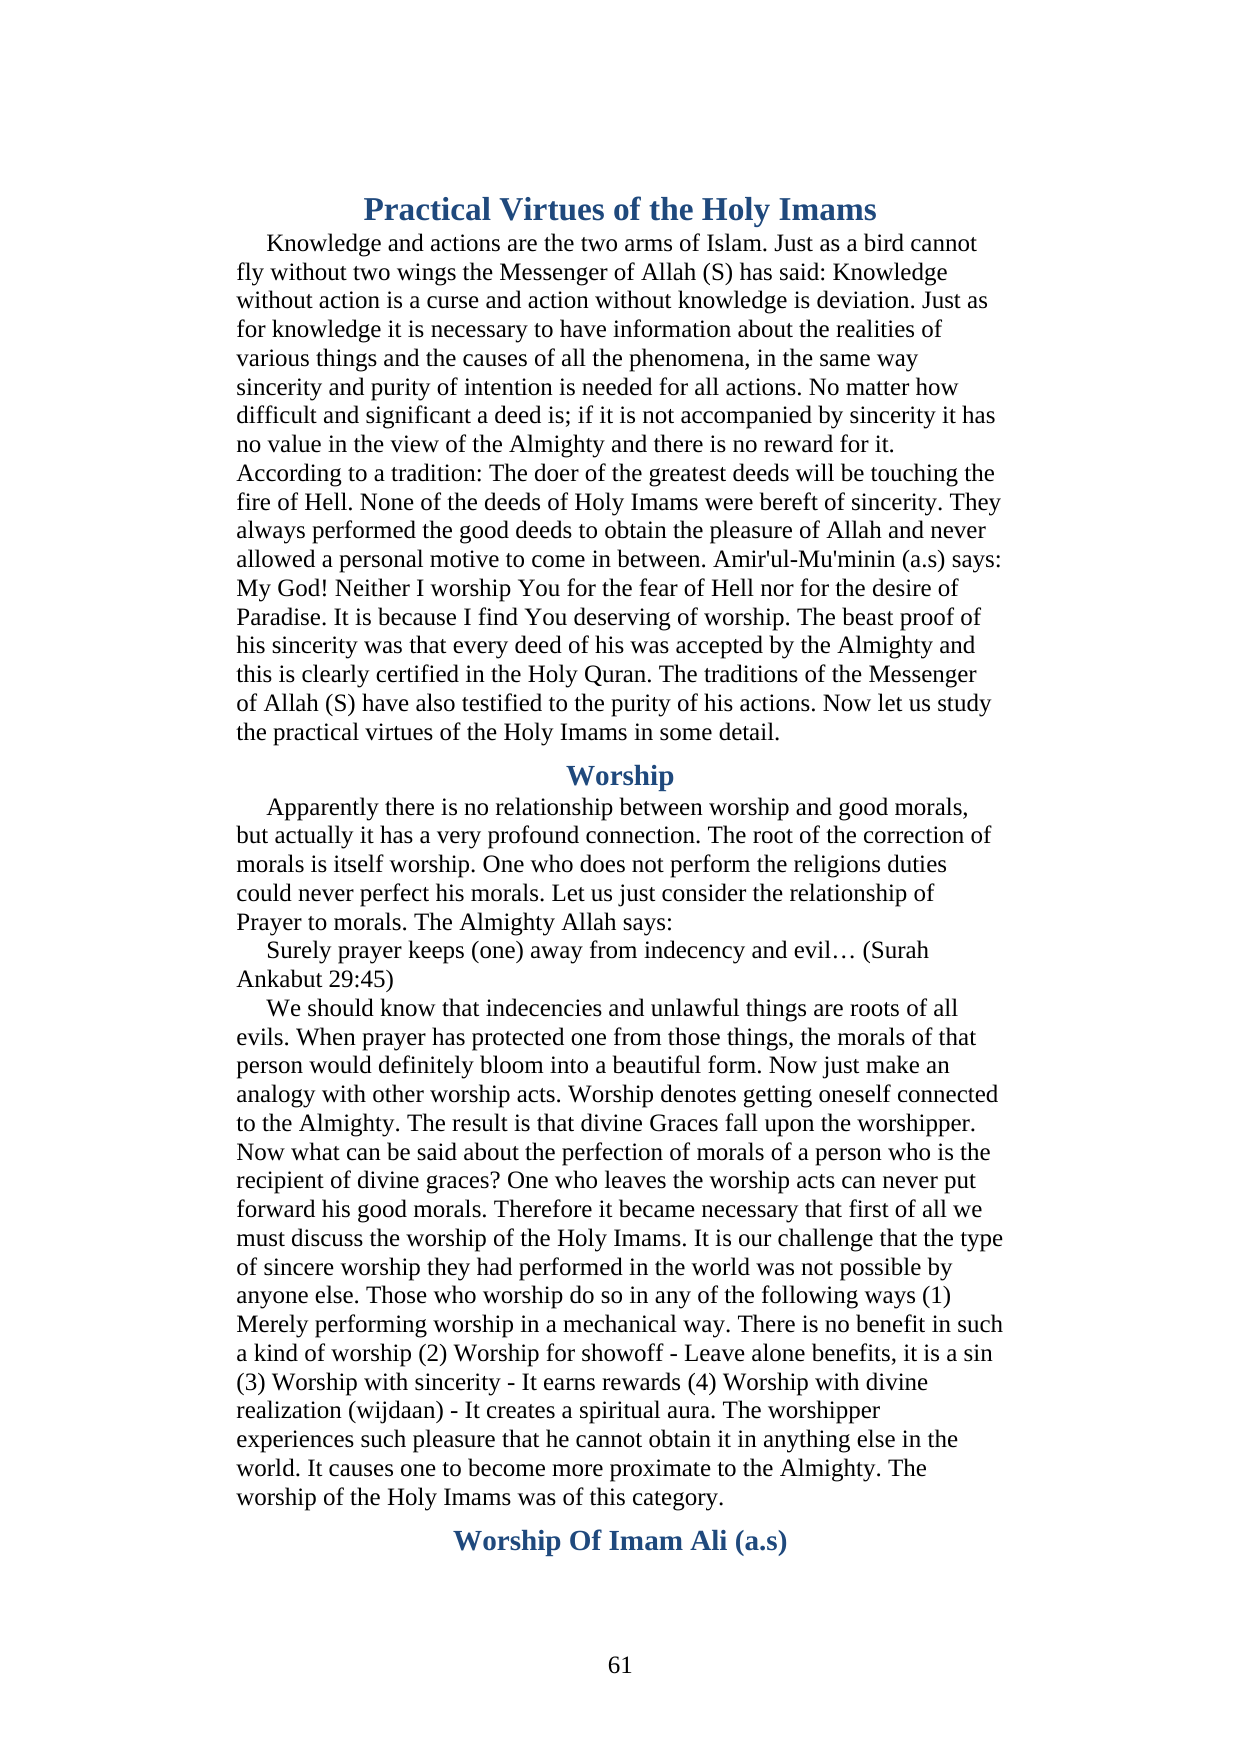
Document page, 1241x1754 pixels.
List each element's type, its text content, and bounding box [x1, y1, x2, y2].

text We should know that indecencies and unlawful things are roots of all evils. When prayer has protected one from those things, the morals of that person would definitely bloom into a beautiful form. Now just make an analogy with other worship acts. Worship denotes getting oneself connected to the Almighty. The result is that divine Graces fall upon the worshipper. Now what can be said about the perfection of morals of a person who is the recipient of divine graces? One who leaves the worship acts can never put forward his good morals. Therefore it became necessary that first of all we must discuss the worship of the Holy Imams. It is our challenge that the type of sincere worship they had performed in the world was not possible by anyone else. Those who worship do so in any of the following ways (1) Merely performing worship in a mechanical way. There is no benefit in such a kind of worship (2) Worship for showoff - Leave alone benefits, it is a sin (3) Worship with sincerity - It earns rewards (4) Worship with divine realization (wijdaan) - It creates a spiritual aura. The worshipper experiences such pleasure that he cannot obtain it in anything else in the world. It causes one to become more proximate to the Almighty. The worship of the Holy Imams was of this category. [236, 993, 1004, 1510]
subtitle Practical Virtues of the Holy Imams [236, 190, 1004, 228]
subtitle Worship [236, 758, 1004, 792]
text Knowledge and actions are the two arms of Islam. Just as a bird cannot fly without two wings the Messenger of Allah (S) has said: Knowledge without action is a curse and action without knowledge is deviation. Just as for knowledge it is necessary to have information about the realities of various things and the causes of all the phenomena, in the same way sincerity and purity of intention is needed for all actions. No matter how difficult and significant a deed is; if it is not accompanied by sincerity it has no value in the view of the Almighty and there is no reward for it. According to a tradition: The doer of the greatest deeds will be touching the fire of Hell. None of the deeds of Holy Imams were bereft of sincerity. They always performed the good deeds to obtain the pleasure of Allah and never allowed a personal motive to come in between. Amir'ul-Mu'minin (a.s) says: My God! Neither I worship You for the fear of Hell nor for the desire of Paradise. It is because I find You deserving of worship. The beast proof of his sincerity was that every deed of his was accepted by the Almighty and this is clearly certified in the Holy Quran. The traditions of the Messenger of Allah (S) have also testified to the purity of his actions. Now let us study the practical virtues of the Holy Imams in some detail. [236, 228, 1004, 746]
text Surely prayer keeps (one) away from indecency and evil… (Surah Ankabut 29:45) [236, 935, 1004, 993]
subtitle Worship Of Imam Ali (a.s) [236, 1523, 1004, 1556]
text Apparently there is no relationship between worship and good morals, but actually it has a very profound connection. The root of the correction of morals is itself worship. One who does not perform the religions duties could never perfect his morals. Let us just consider the relationship of Prayer to morals. The Almighty Allah says: [236, 792, 1004, 935]
